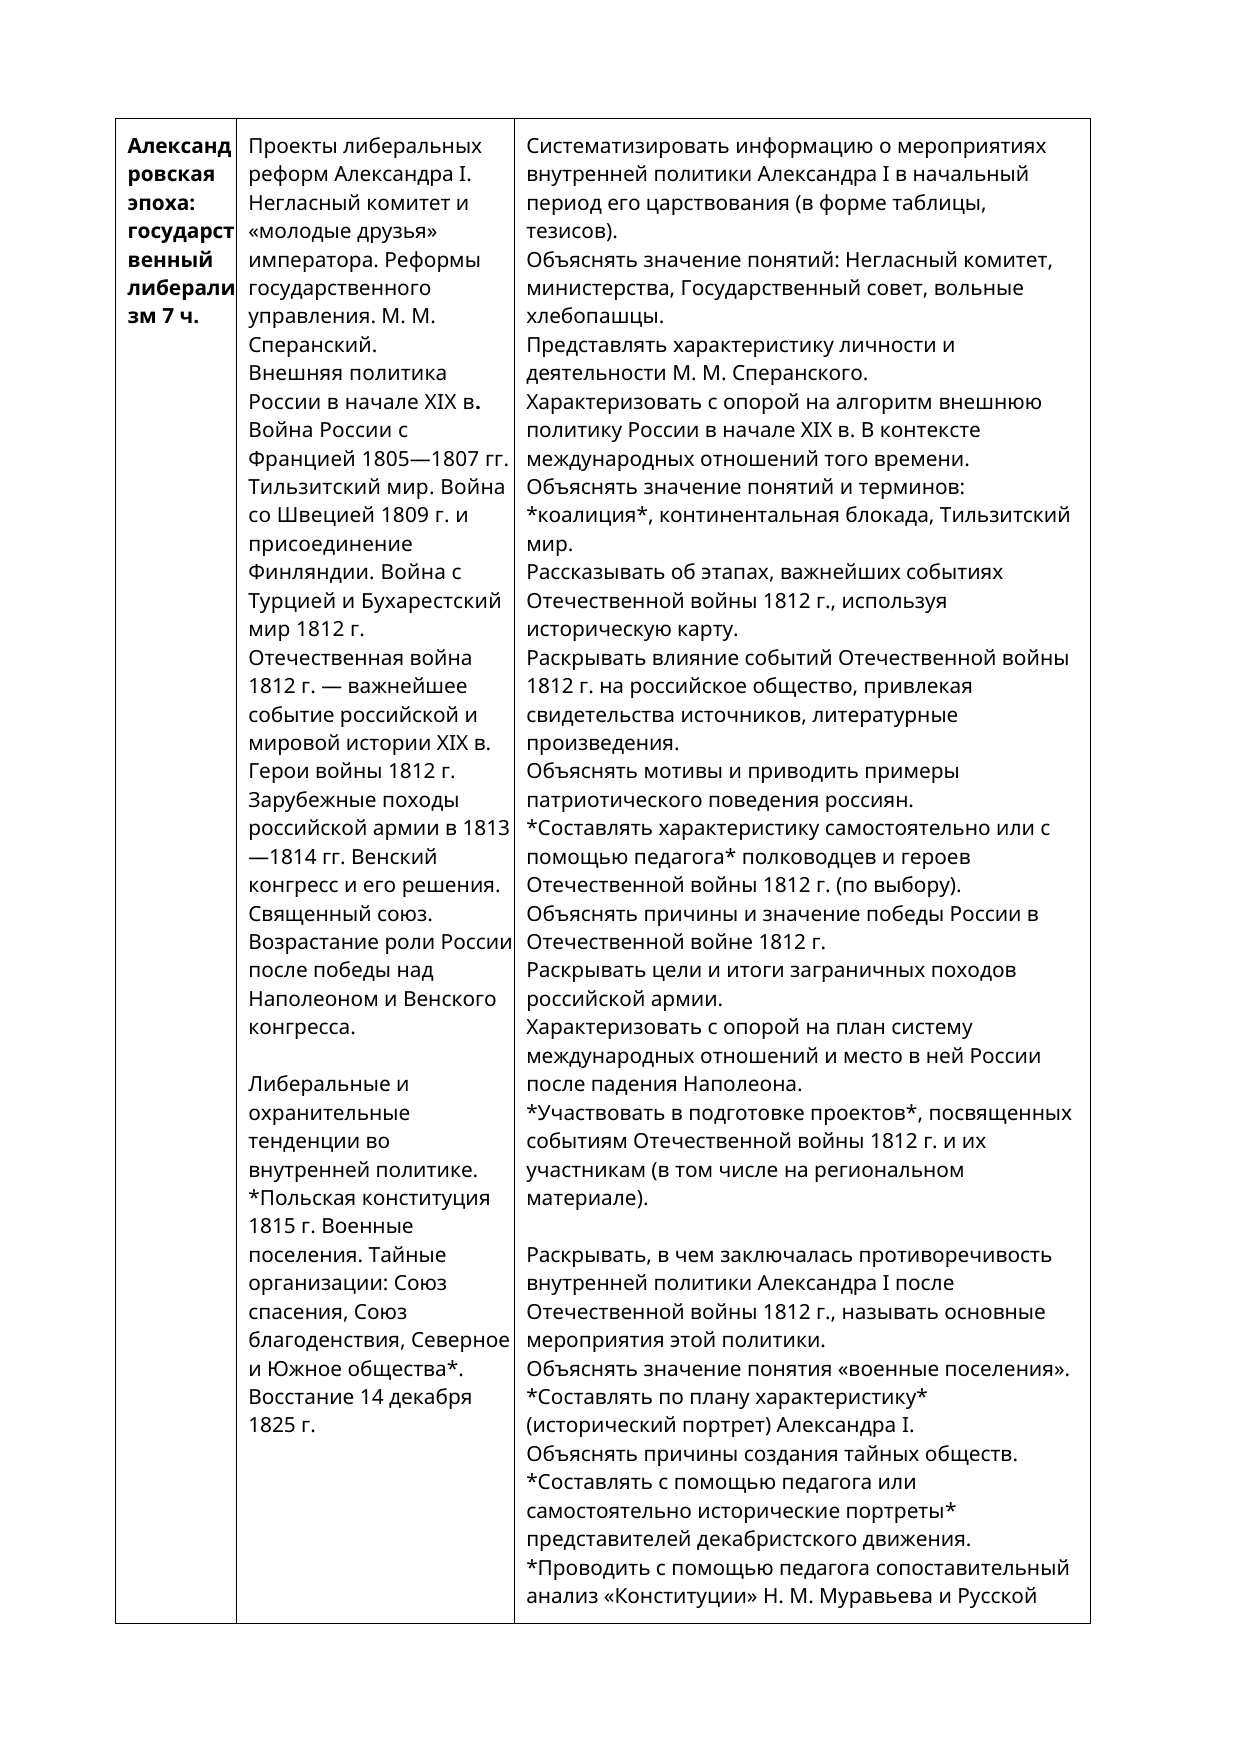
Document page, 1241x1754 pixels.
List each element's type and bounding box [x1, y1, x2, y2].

table_cell [116, 119, 236, 1623]
table_cell [515, 119, 1090, 1623]
table_cell [237, 119, 514, 1623]
